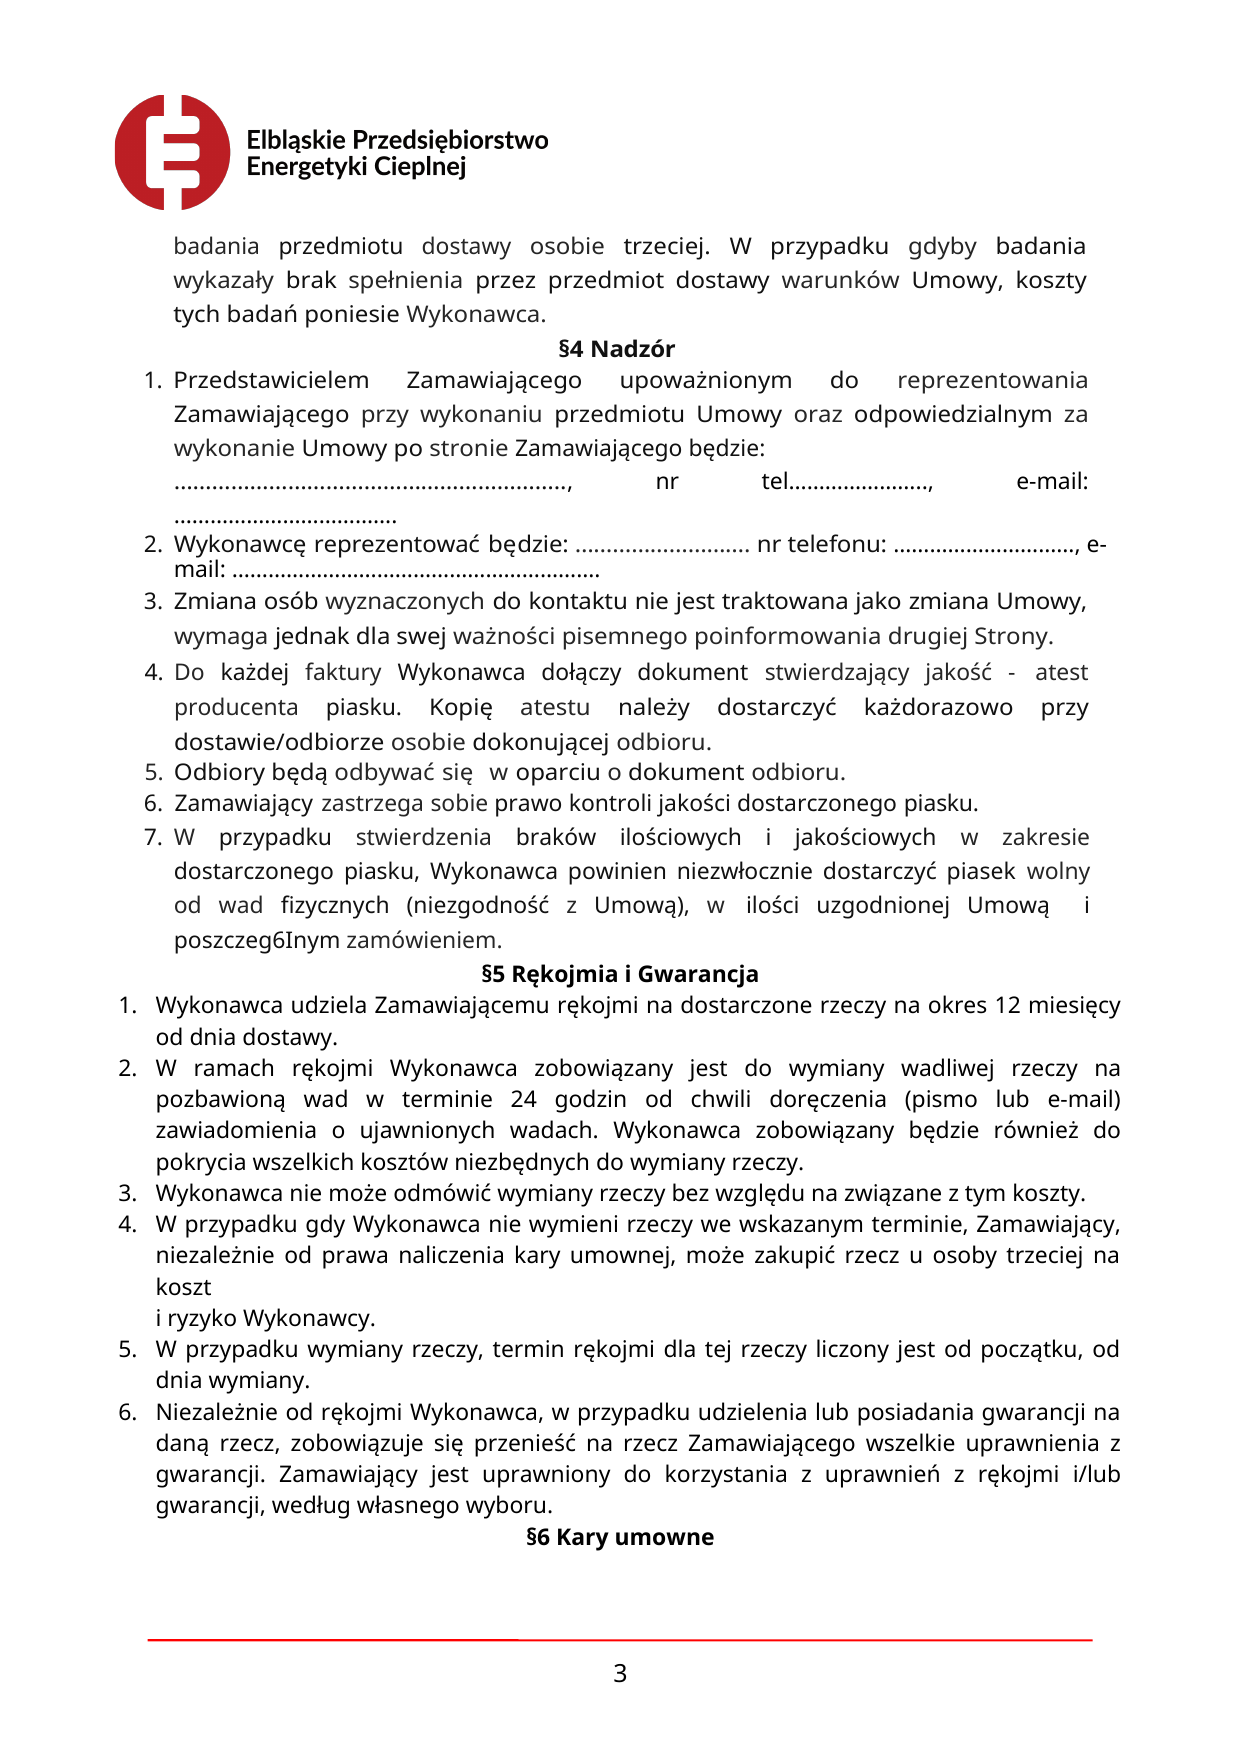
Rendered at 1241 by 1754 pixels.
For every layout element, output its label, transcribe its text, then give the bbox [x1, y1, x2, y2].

picture [114, 95, 549, 210]
list W ramach rękojmi Wykonawca zobowiązany jest do wymiany wadliwej rzeczy na pozbawioną wad w terminie 24 godzin od chwili doręczenia (pismo lub e-mail) zawiadomienia o ujawnionych wadach. Wykonawca zobowiązany będzie również do pokrycia wszelkich kosztów niezbędnych do wymiany rzeczy. [118, 1052, 1122, 1177]
text §6 Kary umowne [118, 1521, 1122, 1552]
list Odbiory będą odbywać się w oparciu o dokument odbioru. [144, 762, 1122, 785]
list W przypadku gdy Wykonawca nie wymieni rzeczy we wskazanym terminie, Zamawiający, niezależnie od prawa naliczenia kary umownej, może zakupić rzecz u osoby trzeciej na koszt i ryzyko Wykonawcy. [118, 1208, 1122, 1333]
list Wykonawcę reprezentować będzie: ………………………. nr telefonu: …………………………, e-mail: ……………………………………………………. [144, 533, 1122, 582]
list W przypadku wymiany rzeczy, termin rękojmi dla tej rzeczy liczony jest od początku, od dnia wymiany. [118, 1333, 1122, 1396]
list W przypadku stwierdzenia braków ilościowych i jakościowych w zakresie dostarczonego piasku, Wykonawca powinien niezwłocznie dostarczyć piasek wolny od wad fizycznych (niezgodność z Umową), w ilości uzgodnionej Umową i poszczeg6Inym zamówieniem. [143, 821, 1090, 955]
list Zmiana osób wyznaczonych do kontaktu nie jest traktowana jako zmiana Umowy, wymaga jednak dla swej ważności pisemnego poinformowania drugiej Strony. [144, 585, 1088, 652]
list Niezależnie od rękojmi Wykonawca, w przypadku udzielenia lub posiadania gwarancji na daną rzecz, zobowiązuje się przenieść na rzecz Zamawiającego wszelkie uprawnienia z gwarancji. Zamawiający jest uprawniony do korzystania z uprawnień z rękojmi i/lub gwarancji, według własnego wyboru. [118, 1396, 1122, 1521]
text 1. Wykonawca udziela Zamawiającemu rękojmi na dostarczone rzeczy na okres 12 miesięcy od dnia dostawy. [118, 989, 1122, 1052]
list Do każdej faktury Wykonawca dołączy dokument stwierdzający jakość - atest producenta piasku. Kopię atestu należy dostarczyć każdorazowo przy dostawie/odbiorze osobie dokonującej odbioru. [144, 656, 1089, 757]
text …………………………………………………….., nr tel………………….., e-mail: ………………………………. [173, 465, 1089, 530]
list Wykonawca nie może odmówić wymiany rzeczy bez względu na związane z tym koszty. [118, 1177, 1122, 1208]
text §4 Nadzór [148, 333, 1086, 364]
list Przedstawicielem Zamawiającego upoważnionym do reprezentowania Zamawiającego przy wykonaniu przedmiotu Umowy oraz odpowiedzialnym za wykonanie Umowy po stronie Zamawiającego będzie: [143, 364, 1089, 463]
list Zamawiający zastrzega sobie prawo kontroli jakości dostarczonego piasku. [144, 787, 1122, 818]
text §5 Rękojmia i Gwarancja [118, 958, 1122, 989]
